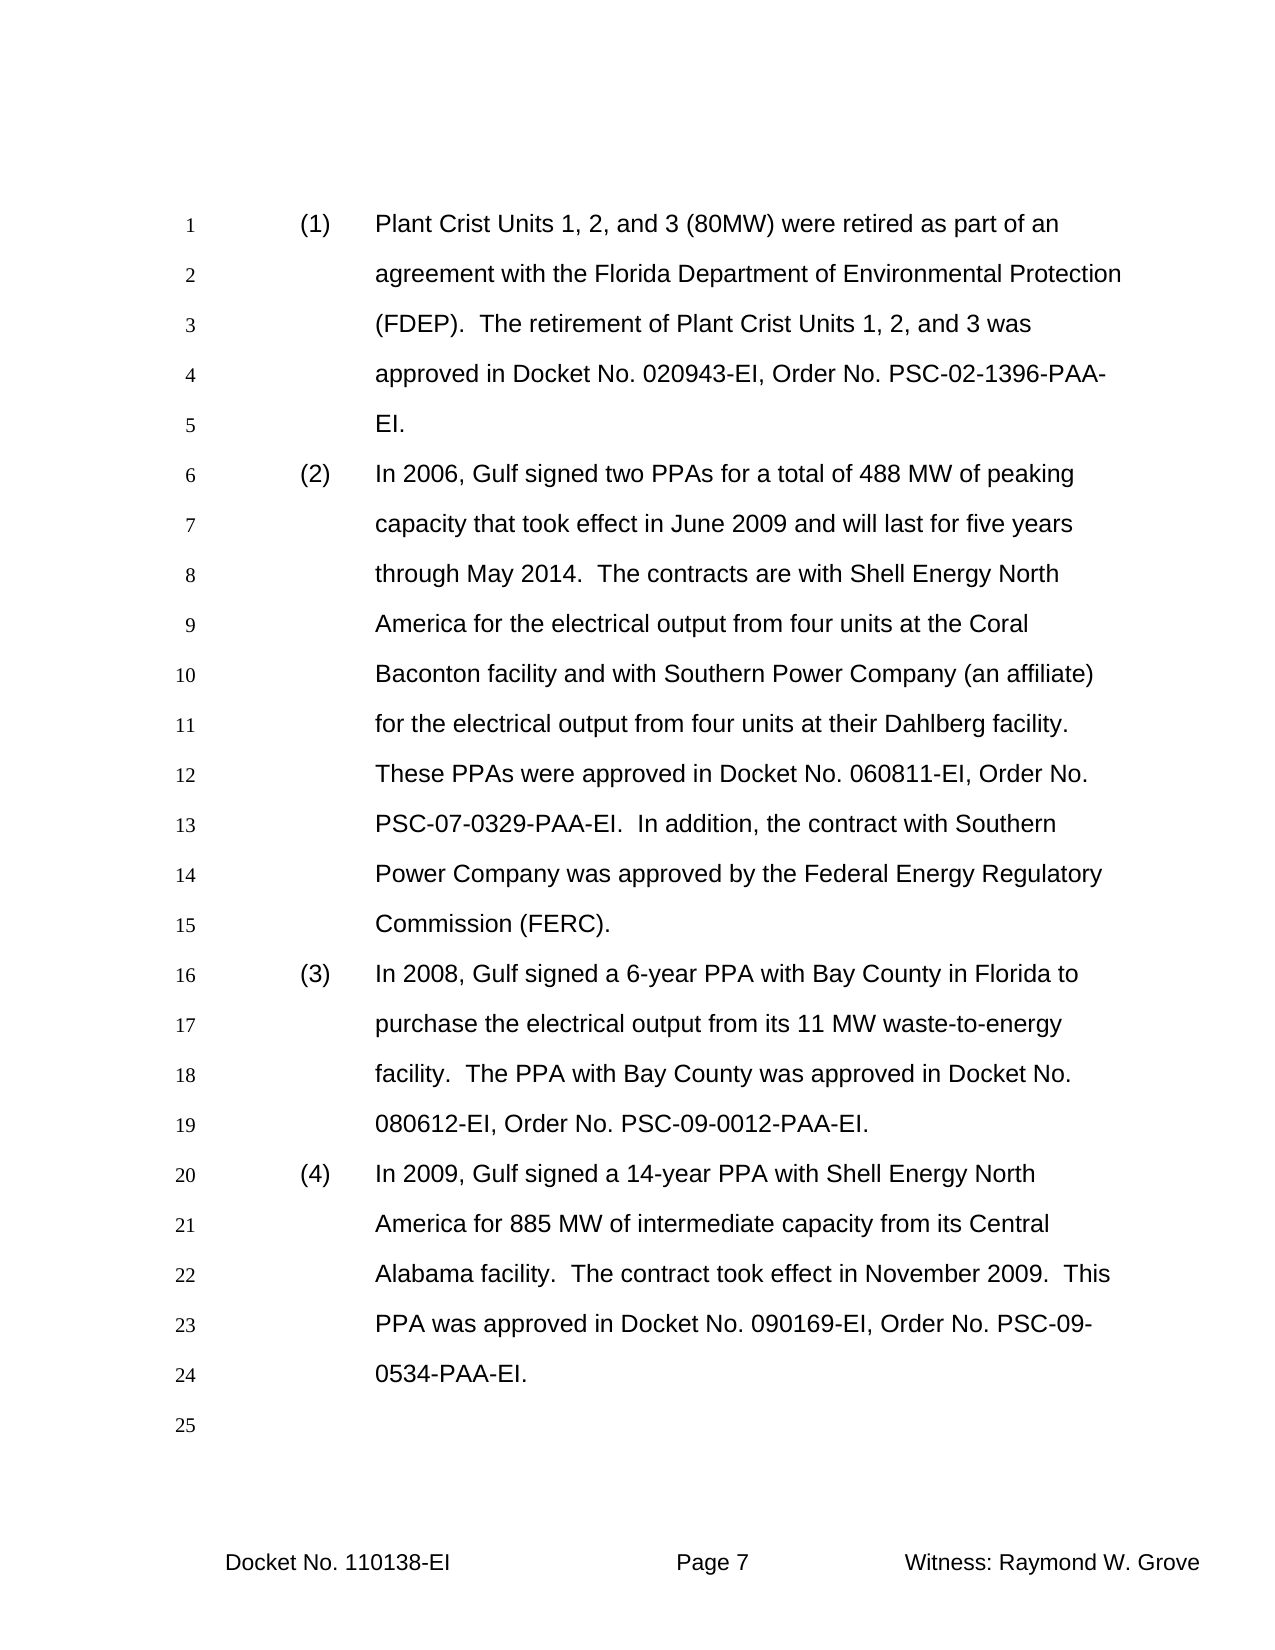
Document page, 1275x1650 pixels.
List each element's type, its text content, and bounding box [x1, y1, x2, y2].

list In 2009, Gulf signed a 14-year PPA with Shell Energy North America for 885 MW of intermediate capacity from its Central Alabama facility. The contract took effect in November 2009. This PPA was approved in Docket No. 090169-EI, Order No. PSC-09-0534-PAA-EI. [300, 1137, 1125, 1387]
list In 2006, Gulf signed two PPAs for a total of 488 MW of peaking capacity that took effect in June 2009 and will last for five years through May 2014. The contracts are with Shell Energy North America for the electrical output from four units at the Coral Baconton facility and with Southern Power Company (an affiliate) for the electrical output from four units at their Dahlberg facility. These PPAs were approved in Docket No. 060811-EI, Order No. PSC-07-0329-PAA-EI. In addition, the contract with Southern Power Company was approved by the Federal Energy Regulatory Commission (FERC). [300, 437, 1125, 937]
list Plant Crist Units 1, 2, and 3 (80MW) were retired as part of an agreement with the Florida Department of Environmental Protection (FDEP). The retirement of Plant Crist Units 1, 2, and 3 was approved in Docket No. 020943-EI, Order No. PSC-02-1396-PAA-EI. [300, 187, 1125, 437]
list In 2008, Gulf signed a 6-year PPA with Bay County in Florida to purchase the electrical output from its 11 MW waste-to-energy facility. The PPA with Bay County was approved in Docket No. 080612-EI, Order No. PSC-09-0012-PAA-EI. [300, 937, 1125, 1137]
